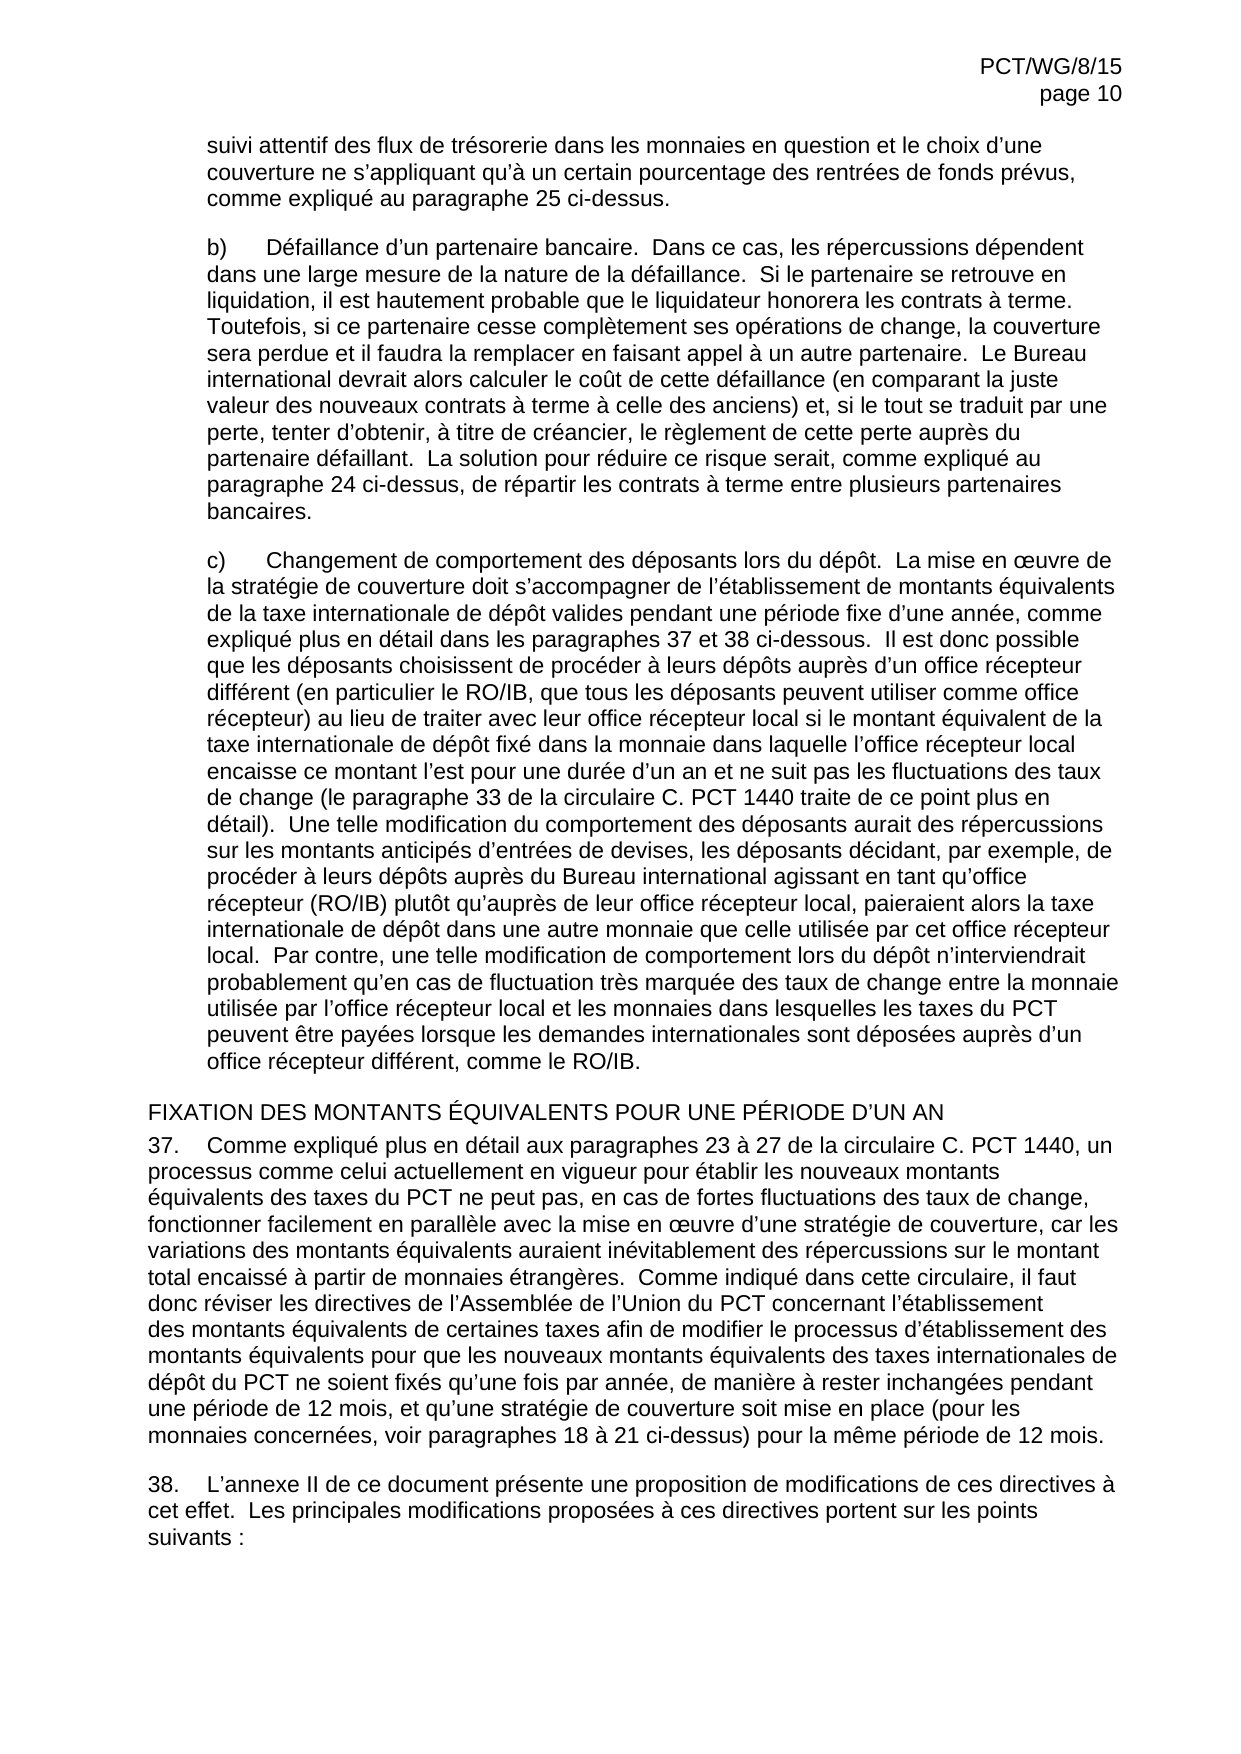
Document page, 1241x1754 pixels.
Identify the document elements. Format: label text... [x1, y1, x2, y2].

text Changement de comportement des déposants lors du dépôt. La mise en œuvre de la stratégie de couverture doit s’accompagner de l’établissement de montants équivalents de la taxe internationale de dépôt valides pendant une période fixe d’une année, comme expliqué plus en détail dans les paragraphes 37 et 38 ci-dessous. Il est donc possible que les déposants choisissent de procéder à leurs dépôts auprès d’un office récepteur différent (en particulier le RO/IB, que tous les déposants peuvent utiliser comme office récepteur) au lieu de traiter avec leur office récepteur local si le montant équivalent de la taxe internationale de dépôt fixé dans la monnaie dans laquelle l’office récepteur local encaisse ce montant l’est pour une durée d’un an et ne suit pas les fluctuations des taux de change (le paragraphe 33 de la circulaire C. PCT 1440 traite de ce point plus en détail). Une telle modification du comportement des déposants aurait des répercussions sur les montants anticipés d’entrées de devises, les déposants décidant, par exemple, de procéder à leurs dépôts auprès du Bureau international agissant en tant qu’office récepteur (RO/IB) plutôt qu’auprès de leur office récepteur local, paieraient alors la taxe internationale de dépôt dans une autre monnaie que celle utilisée par cet office récepteur local. Par contre, une telle modification de comportement lors du dépôt n’interviendrait probablement qu’en cas de fluctuation très marquée des taux de change entre la monnaie utilisée par l’office récepteur local et les monnaies dans lesquelles les taxes du PCT peuvent être payées lorsque les demandes internationales sont déposées auprès d’un office récepteur différent, comme le RO/IB. [207, 547, 1122, 1074]
text Défaillance d’un partenaire bancaire. Dans ce cas, les répercussions dépendent dans une large mesure de la nature de la défaillance. Si le partenaire se retrouve en liquidation, il est hautement probable que le liquidateur honorera les contrats à terme. Toutefois, si ce partenaire cesse complètement ses opérations de change, la couverture sera perdue et il faudra la remplacer en faisant appel à un autre partenaire. Le Bureau international devrait alors calculer le coût de cette défaillance (en comparant la juste valeur des nouveaux contrats à terme à celle des anciens) et, si le tout se traduit par une perte, tenter d’obtenir, à titre de créancier, le règlement de cette perte auprès du partenaire défaillant. La solution pour réduire ce risque serait, comme expliqué au paragraphe 24 ci-dessus, de répartir les contrats à terme entre plusieurs partenaires bancaires. [207, 234, 1122, 524]
subtitle Fixation des montants équivalents pour une période d’un an [148, 1099, 1122, 1125]
list suivi attentif des flux de trésorerie dans les monnaies en question et le choix d’une couverture ne s’appliquant qu’à un certain pourcentage des rentrées de fonds prévus, comme expliqué au paragraphe 25 ci-dessus. [207, 132, 1122, 211]
text L’annexe II de ce document présente une proposition de modifications de ces directives à cet effet. Les principales modifications proposées à ces directives portent sur les points suivants : [148, 1471, 1122, 1550]
text Comme expliqué plus en détail aux paragraphes 23 à 27 de la circulaire C. PCT 1440, un processus comme celui actuellement en vigueur pour établir les nouveaux montants équivalents des taxes du PCT ne peut pas, en cas de fortes fluctuations des taux de change, fonctionner facilement en parallèle avec la mise en œuvre d’une stratégie de couverture, car les variations des montants équivalents auraient inévitablement des répercussions sur le montant total encaissé à partir de monnaies étrangères. Comme indiqué dans cette circulaire, il faut donc réviser les directives de l’Assemblée de l’Union du PCT concernant l’établissement des montants équivalents de certaines taxes afin de modifier le processus d’établissement des montants équivalents pour que les nouveaux montants équivalents des taxes internationales de dépôt du PCT ne soient fixés qu’une fois par année, de manière à rester inchangées pendant une période de 12 mois, et qu’une stratégie de couverture soit mise en place (pour les monnaies concernées, voir paragraphes 18 à 21 ci-dessus) pour la même période de 12 mois. [148, 1132, 1122, 1448]
